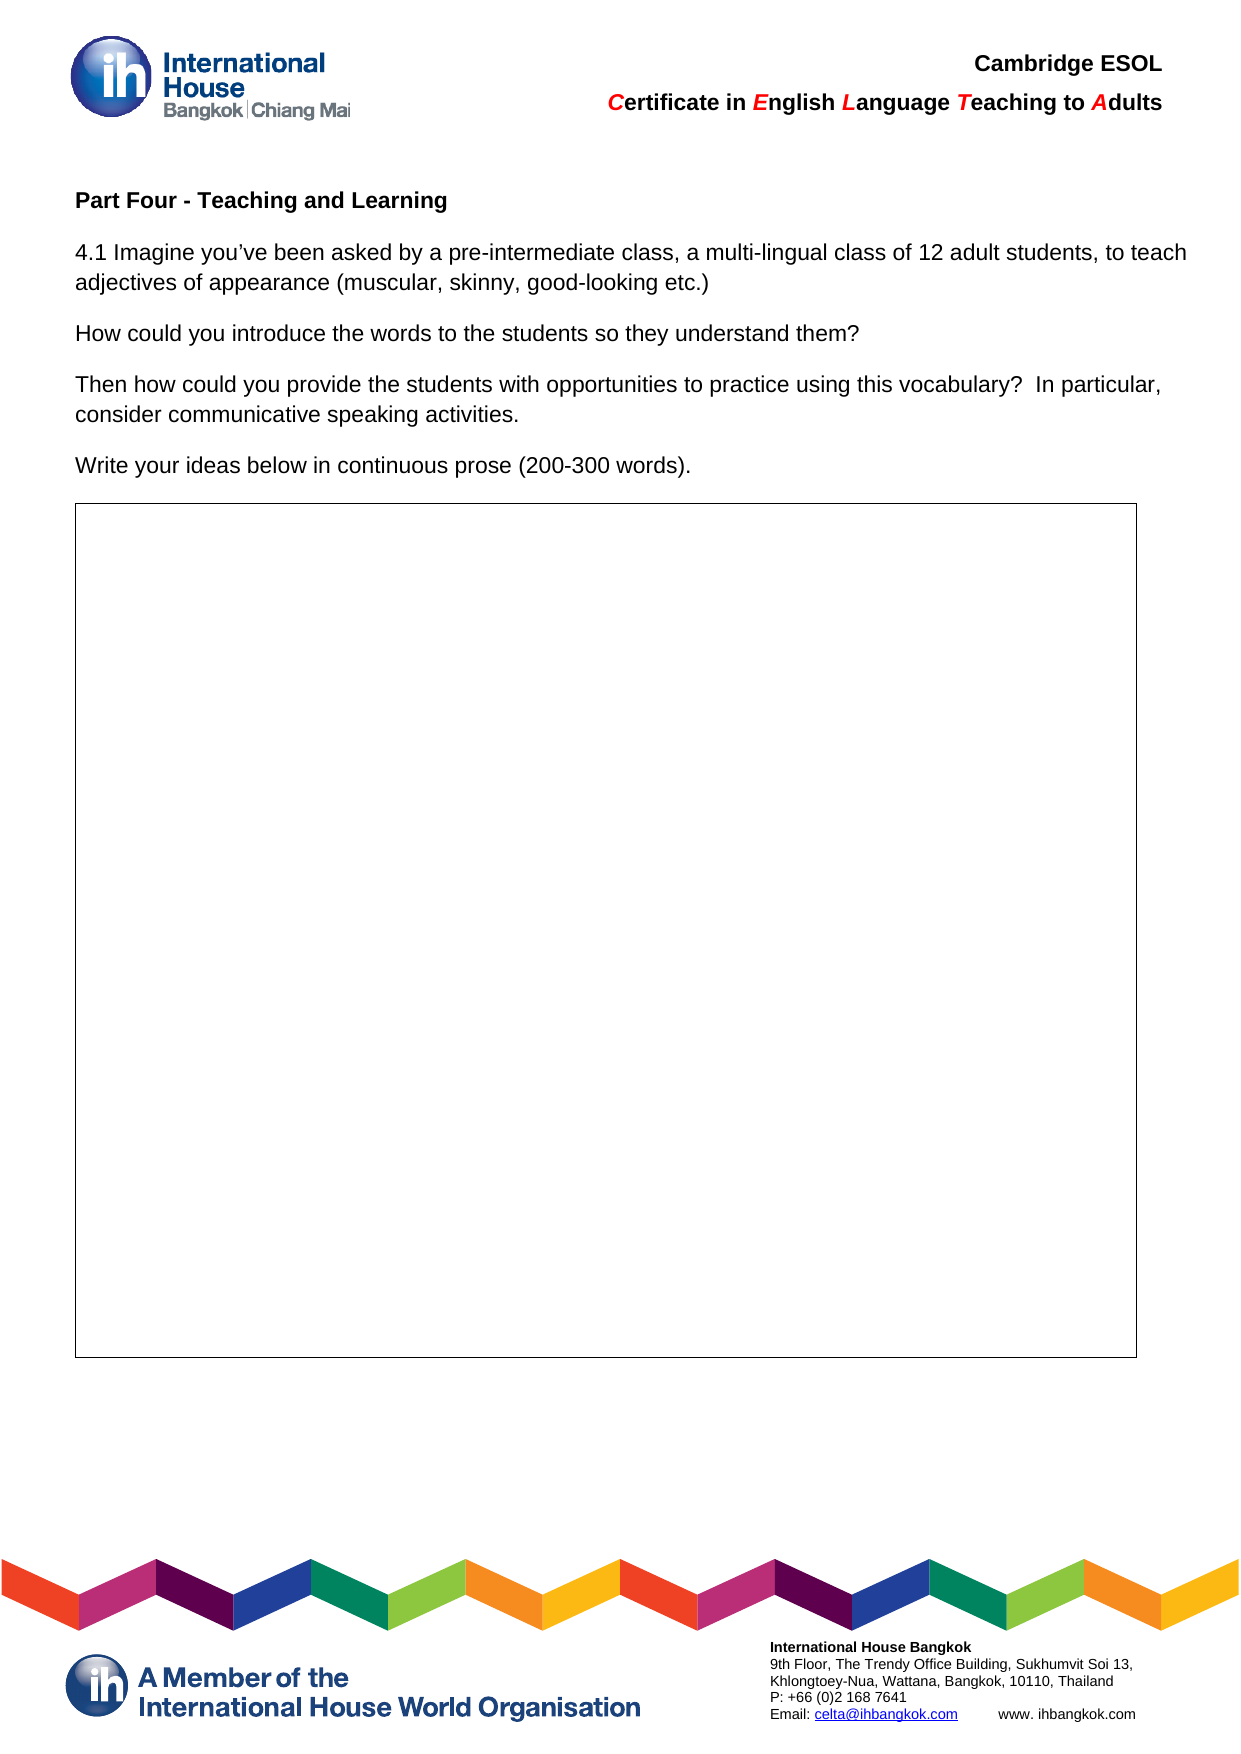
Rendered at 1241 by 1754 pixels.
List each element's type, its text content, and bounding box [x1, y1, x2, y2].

text 4.1 Imagine you’ve been asked by a pre-intermediate class, a multi-lingual class of 12 adult students, to teach adjectives of appearance (muscular, skinny, good-looking etc.) [75, 238, 1216, 295]
text Write your ideas below in continuous prose (200-300 words). [75, 452, 1216, 478]
picture [70, 36, 350, 121]
text Part Four - Teaching and Learning [75, 187, 1216, 214]
text How could you introduce the words to the students so they understand them? [75, 320, 1216, 346]
table_header [76, 504, 1136, 1357]
text Then how could you provide the students with opportunities to practice using this vocabulary? In particular, consider communicative speaking activities. [75, 371, 1216, 427]
